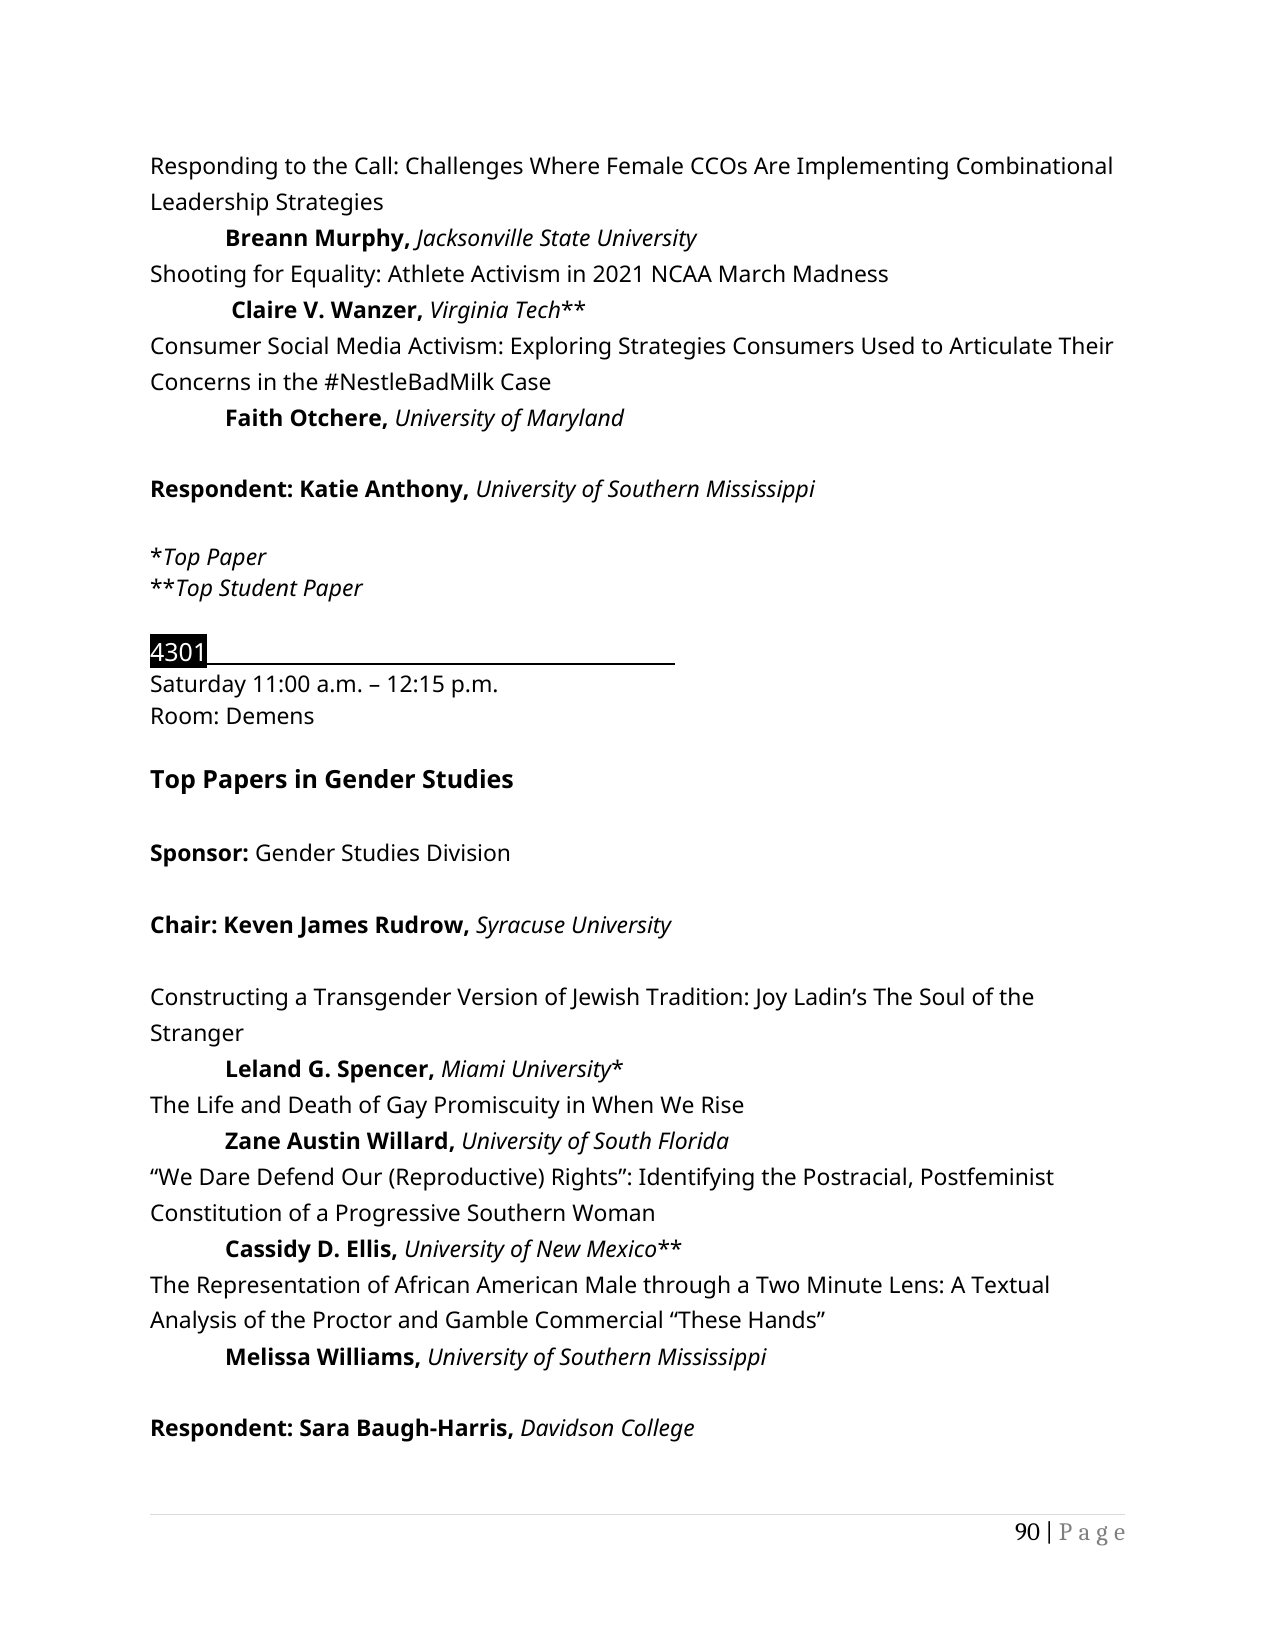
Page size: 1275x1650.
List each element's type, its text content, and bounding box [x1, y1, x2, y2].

text Cassidy D. Ellis, University of New Mexico** [150, 1233, 1125, 1264]
text Zane Austin Willard, University of South Florida [150, 1125, 1125, 1156]
text *Top Paper [150, 541, 1125, 572]
text Shooting for Equality: Athlete Activism in 2021 NCAA March Madness [150, 258, 1125, 289]
text The Life and Death of Gay Promiscuity in When We Rise [150, 1089, 1125, 1120]
text Room: Demens [150, 700, 1125, 731]
text Constructing a Transgender Version of Jewish Tradition: Joy Ladin’s The Soul of the Stranger [150, 981, 1125, 1048]
text Responding to the Call: Challenges Where Female CCOs Are Implementing Combinational Leadership Strategies [150, 150, 1125, 217]
text 4301 [207, 634, 1125, 668]
text The Representation of African American Male through a Two Minute Lens: A Textual Analysis of the Proctor and Gamble Commercial “These Hands” [150, 1268, 1125, 1336]
text Sponsor: Gender Studies Division [150, 837, 1125, 868]
text Chair: Keven James Rudrow, Syracuse University [150, 909, 1125, 940]
text Respondent: Sara Baugh-Harris, Davidson College [150, 1412, 1125, 1443]
text Faith Otchere, University of Maryland [150, 402, 1125, 433]
text **Top Student Paper [150, 572, 1125, 603]
text Claire V. Wanzer, Virginia Tech** [150, 294, 1125, 325]
text Breann Murphy, Jacksonville State University [150, 222, 1125, 253]
text Melissa Williams, University of Southern Mississippi [150, 1340, 1125, 1372]
text Consumer Social Media Activism: Exploring Strategies Consumers Used to Articulate Their Concerns in the #NestleBadMilk Case [150, 330, 1125, 397]
text “We Dare Defend Our (Reproductive) Rights”: Identifying the Postracial, Postfeminist Constitution of a Progressive Southern Woman [150, 1161, 1125, 1228]
text Top Papers in Gender Studies [150, 762, 1125, 796]
text Saturday 11:00 a.m. – 12:15 p.m. [150, 668, 1125, 700]
text Respondent: Katie Anthony, University of Southern Mississippi [150, 473, 1125, 505]
text Leland G. Spencer, Miami University* [150, 1053, 1125, 1084]
